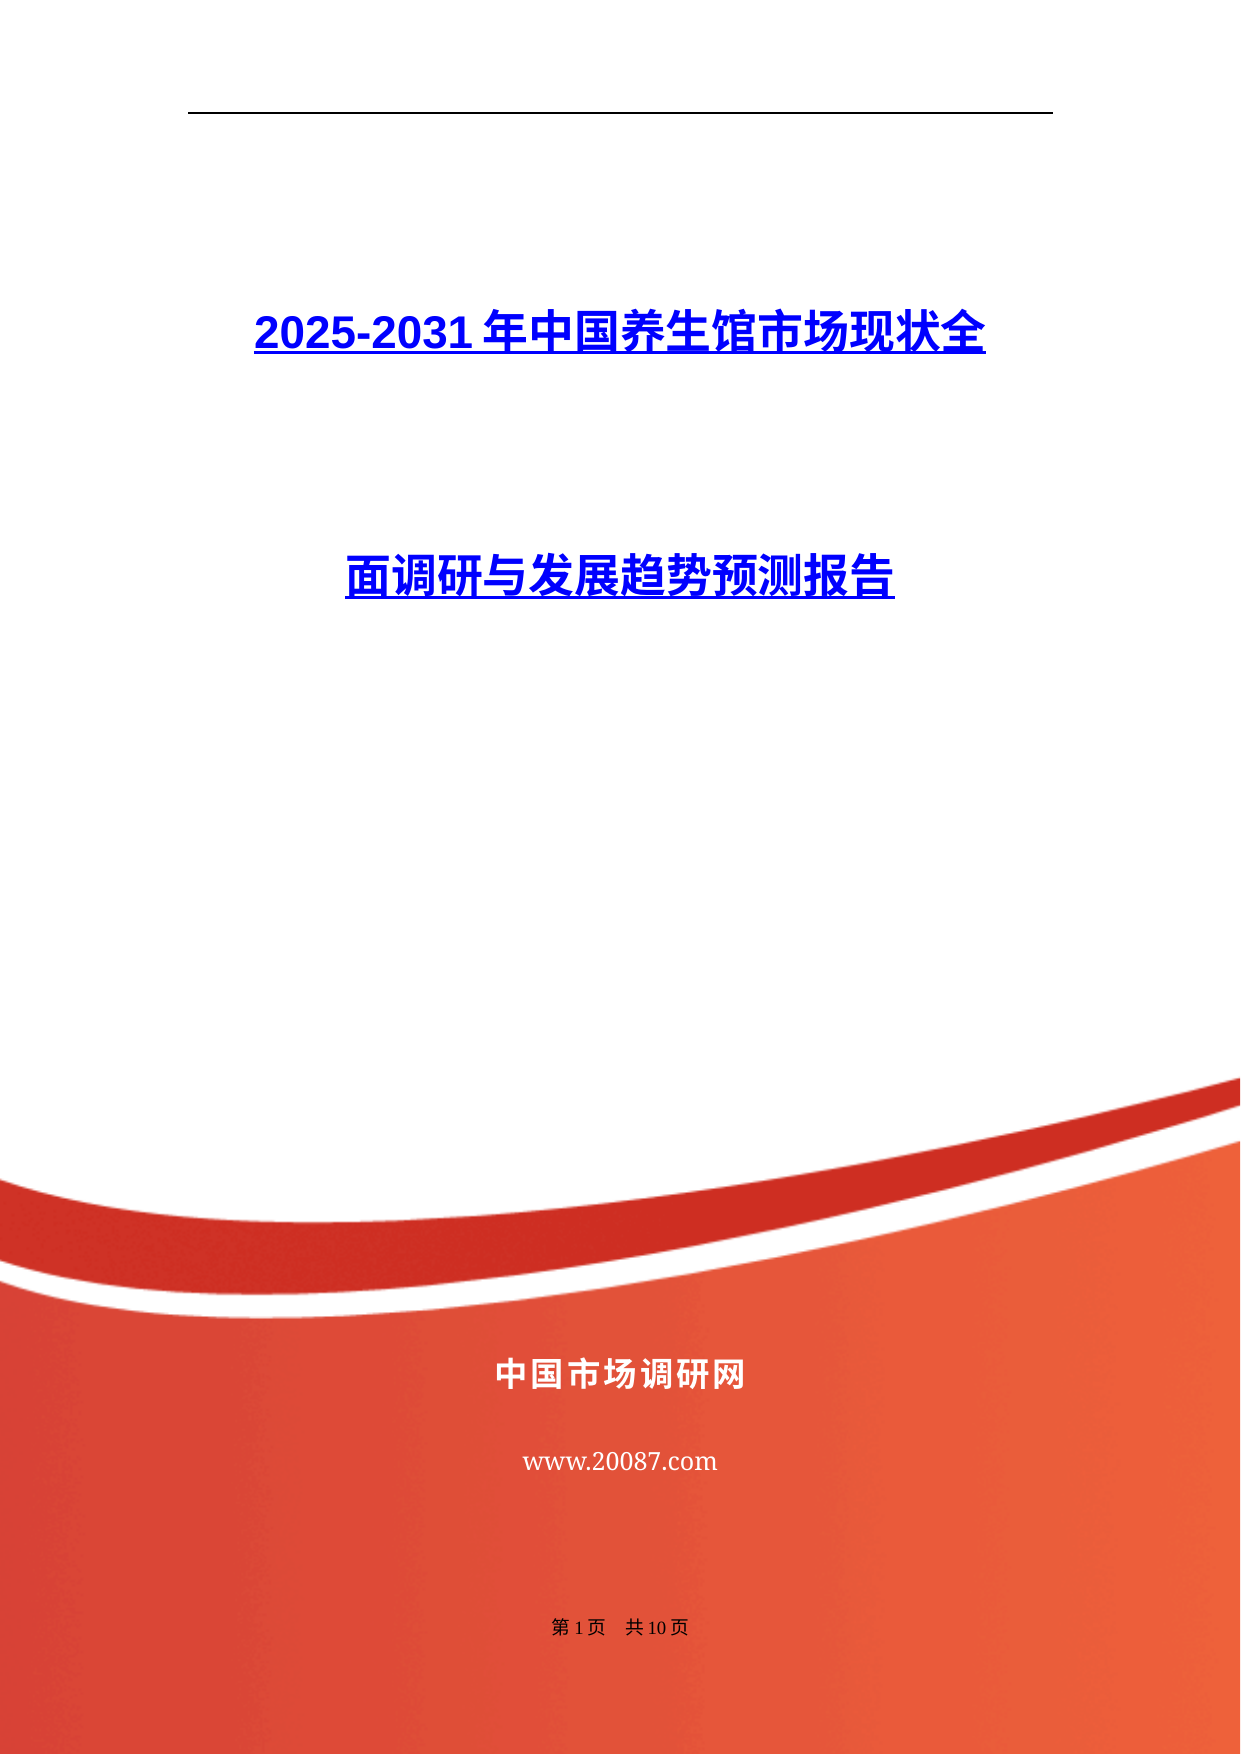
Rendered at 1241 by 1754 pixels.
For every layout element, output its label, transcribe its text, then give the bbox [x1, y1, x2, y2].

table_header 2025-2031年中国养生馆市场现状全面调研与发展趋势预测报告 [188, 207, 1053, 773]
text www.20087.com [187, 1428, 1053, 1493]
picture [0, 1006, 1241, 1754]
subtitle 中国市场调研网 [187, 1339, 1053, 1404]
